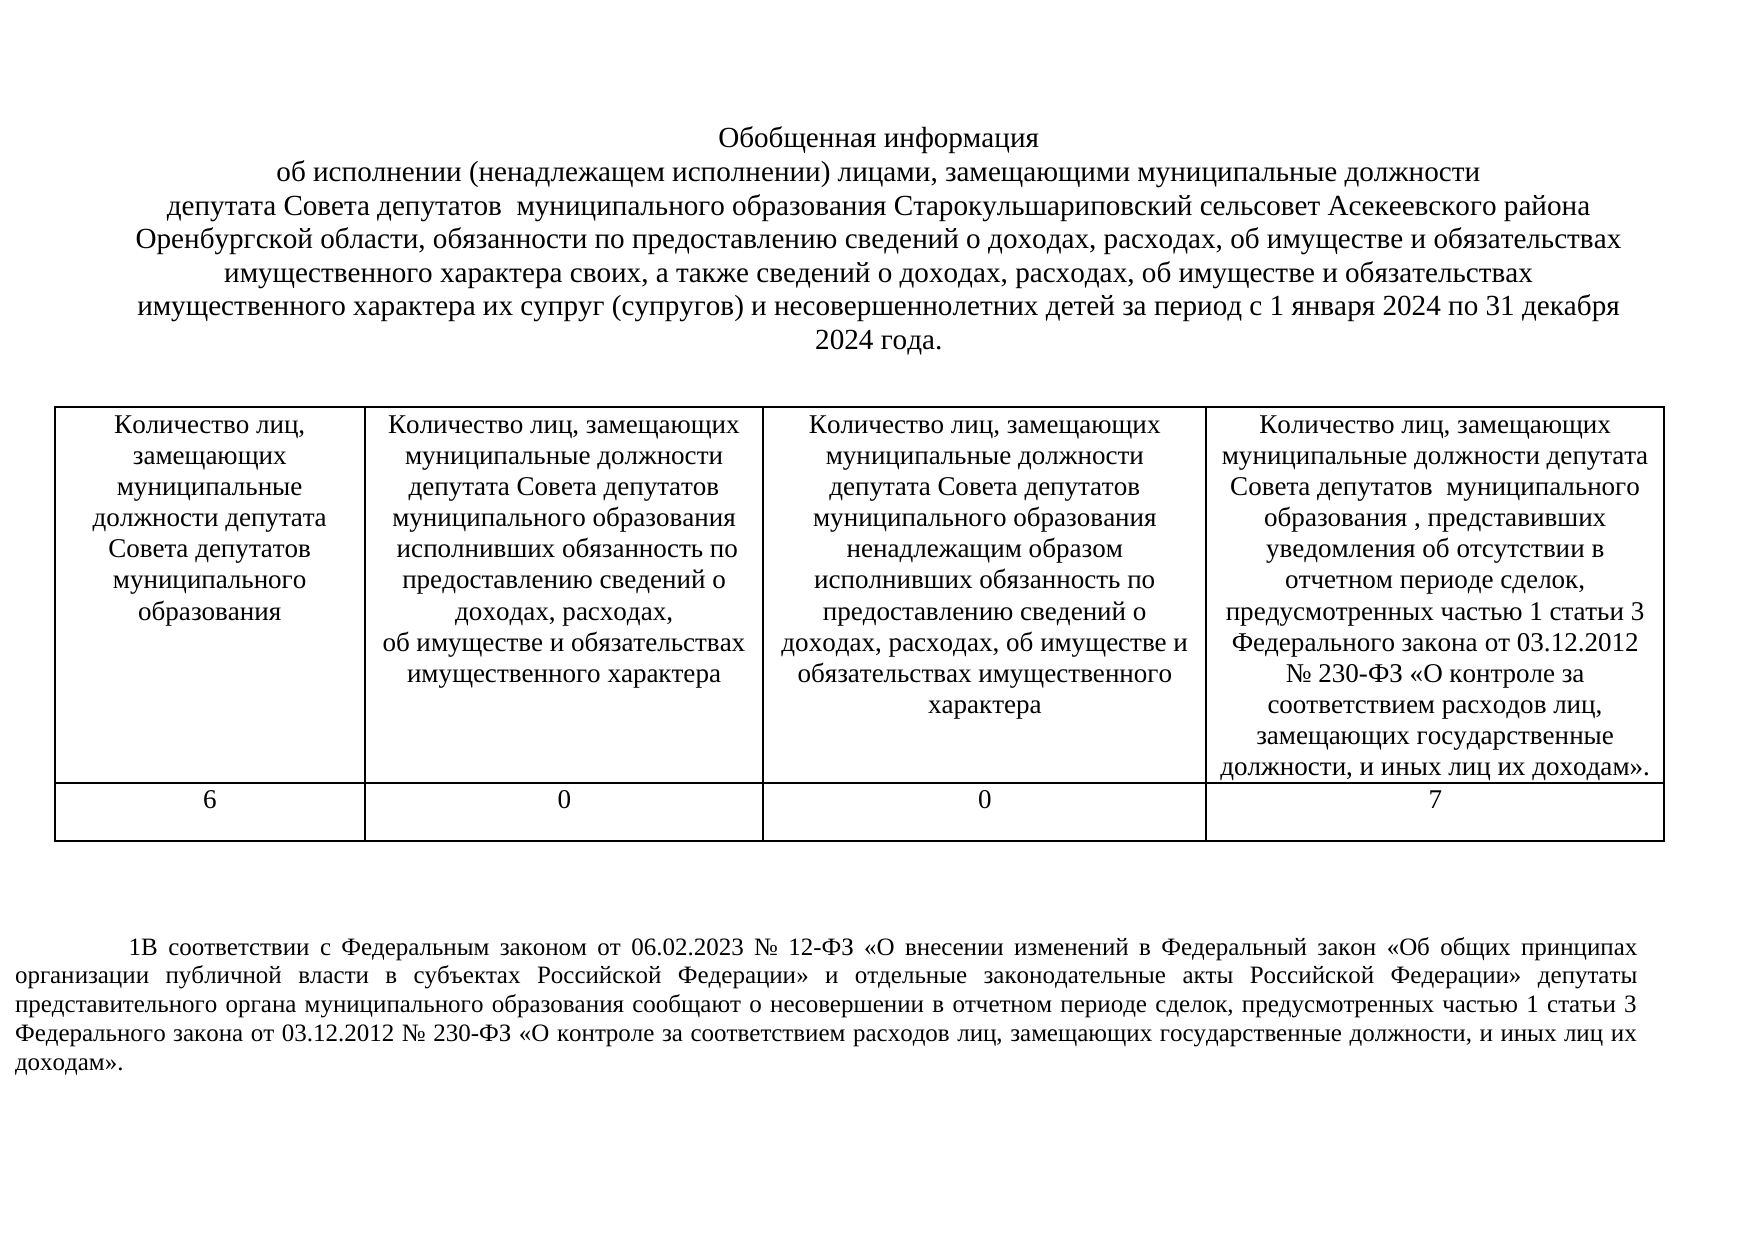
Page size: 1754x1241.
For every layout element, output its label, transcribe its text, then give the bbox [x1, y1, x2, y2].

text Обобщенная информация [118, 121, 1639, 154]
text депутата Совета депутатов муниципального образования Старокульшариповский сельсовет Асекеевского района [118, 188, 1639, 221]
table_header Количество лиц, замещающих муниципальные должности депутата Совета депутатов муниципального образования [56, 408, 364, 782]
table_header Количество лиц, замещающих муниципальные должности депутата Совета депутатов муниципального образования ненадлежащим образом исполнивших обязанность по предоставлению сведений о доходах, расходах, об имуществе и обязательствах имущественного характера [764, 408, 1205, 782]
text об исполнении (ненадлежащем исполнении) лицами, замещающими муниципальные должности [118, 154, 1639, 188]
table_cell 6 [56, 784, 364, 839]
table_cell 7 [1207, 784, 1663, 839]
table_cell 0 [366, 784, 762, 839]
text Оренбургской области, обязанности по предоставлению сведений о доходах, расходах, об имуществе и обязательствах имущественного характера своих, а также сведений о доходах, расходах, об имуществе и обязательствах имущественного характера их супруг (супругов) и несовершеннолетних детей за период с 1 января 2024 по 31 декабря 2024 года. [118, 221, 1639, 355]
table_header Количество лиц, замещающих муниципальные должности депутата Совета депутатов муниципального образования , представивших уведомления об отсутствии в отчетном периоде сделок, предусмотренных частью 1 статьи 3 Федерального закона от 03.12.2012 № 230-ФЗ «О контроле за соответствием расходов лиц, замещающих государственные должности, и иных лиц их доходам». [1207, 408, 1663, 782]
text 1В соответствии с Федеральным законом от 06.02.2023 № 12-ФЗ «О внесении изменений в Федеральный закон «Об общих принципах организации публичной власти в субъектах Российской Федерации» и отдельные законодательные акты Российской Федерации» депутаты представительного органа муниципального образования сообщают о несовершении в отчетном периоде сделок, предусмотренных частью 1 статьи 3 Федерального закона от 03.12.2012 № 230-ФЗ «О контроле за соответствием расходов лиц, замещающих государственные должности, и иных лиц их доходам». [15, 932, 1639, 1076]
table_header Количество лиц, замещающих муниципальные должности депутата Совета депутатов муниципального образования исполнивших обязанность по предоставлению сведений о доходах, расходах, об имуществе и обязательствах имущественного характера [366, 408, 762, 782]
table_cell 0 [764, 784, 1205, 839]
